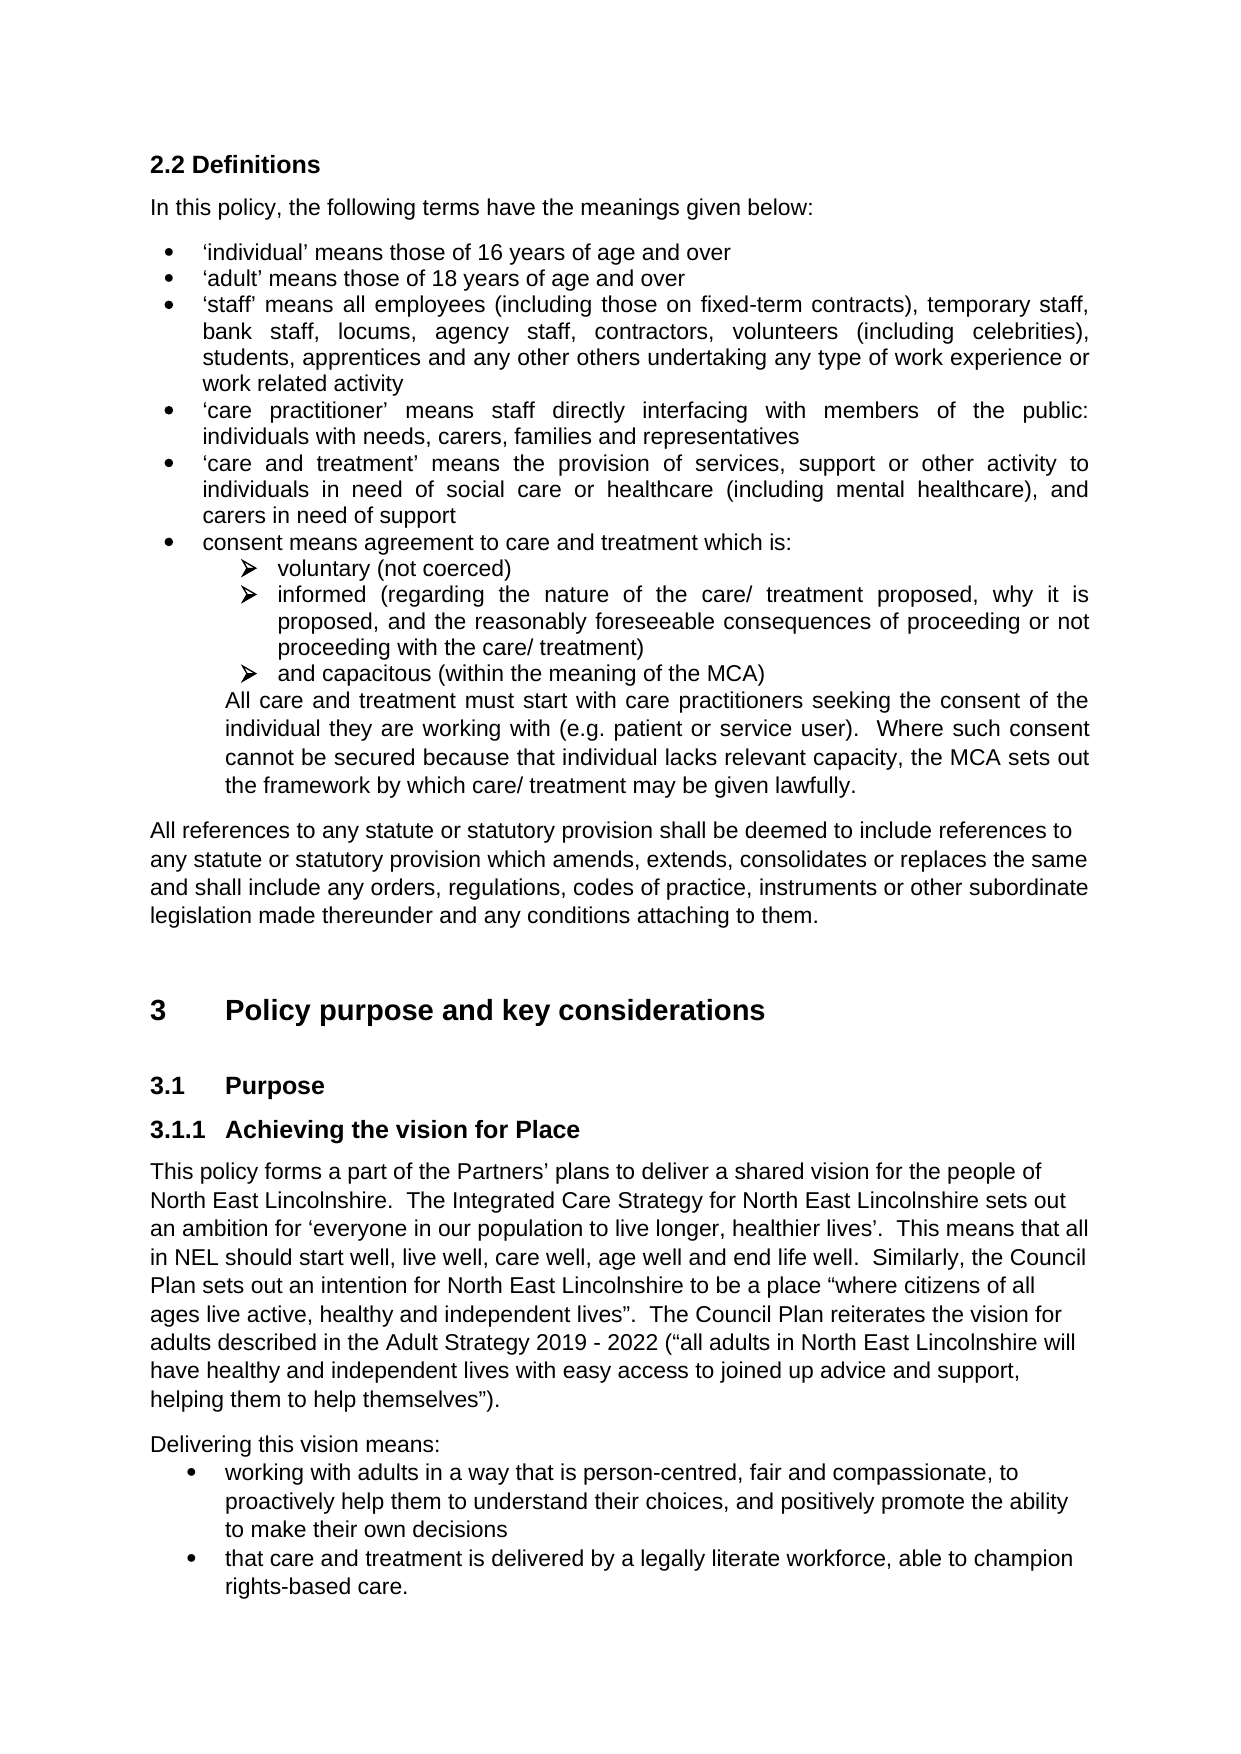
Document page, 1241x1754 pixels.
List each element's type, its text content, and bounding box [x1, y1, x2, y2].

list ‘staff’ means all employees (including those on fixed-term contracts), temporary staff, bank staff, locums, agency staff, contractors, volunteers (including celebrities), students, apprentices and any other others undertaking any type of work experience or work related activity [165, 291, 1090, 397]
list Delivering this vision means: [150, 1431, 1090, 1457]
subtitle 2.2 Definitions [150, 150, 1090, 179]
subtitle 3 Policy purpose and key considerations [150, 993, 1090, 1026]
list voluntary (not coerced) [240, 555, 1090, 581]
text All care and treatment must start with care practitioners seeking the consent of the individual they are working with (e.g. patient or service user). Where such consent cannot be secured because that individual lacks relevant capacity, the MCA sets out the framework by which care/ treatment may be given lawfully. [225, 687, 1090, 798]
text In this policy, the following terms have the meanings given below: [150, 193, 1090, 220]
text This policy forms a part of the Partners’ plans to deliver a shared vision for the people of North East Lincolnshire. The Integrated Care Strategy for North East Lincolnshire sets out an ambition for ‘everyone in our population to live longer, healthier lives’. This means that all in NEL should start well, live well, care well, age well and end life well. Similarly, the Council Plan sets out an intention for North East Lincolnshire to be a place “where citizens of all ages live active, healthy and independent lives”. The Council Plan reiterates the vision for adults described in the Adult Strategy 2019 - 2022 (“all adults in North East Lincolnshire will have healthy and independent lives with easy access to joined up advice and support, helping them to help themselves”). [150, 1158, 1090, 1412]
list that care and treatment is delivered by a legally literate workforce, able to champion rights-based care. [187, 1545, 1090, 1599]
subtitle 3.1.1 Achieving the vision for Place [150, 1115, 1090, 1143]
list and capacitous (within the meaning of the MCA) [240, 660, 1090, 687]
text All references to any statute or statutory provision shall be deemed to include references to any statute or statutory provision which amends, extends, consolidates or replaces the same and shall include any orders, regulations, codes of practice, instruments or other subordinate legislation made thereunder and any conditions attaching to them. [150, 817, 1090, 929]
list informed (regarding the nature of the care/ treatment proposed, why it is proposed, and the reasonably foreseeable consequences of proceeding or not proceeding with the care/ treatment) [240, 581, 1090, 660]
list ‘care and treatment’ means the provision of services, support or other activity to individuals in need of social care or healthcare (including mental healthcare), and carers in need of support [165, 449, 1090, 528]
list ‘individual’ means those of 16 years of age and over [165, 239, 1090, 265]
subtitle 3.1 Purpose [150, 1071, 1090, 1100]
list consent means agreement to care and treatment which is: [165, 528, 1090, 555]
list ‘adult’ means those of 18 years of age and over [165, 265, 1090, 291]
list ‘care practitioner’ means staff directly interfacing with members of the public: individuals with needs, carers, families and representatives [165, 397, 1090, 449]
list working with adults in a way that is person-centred, fair and compassionate, to proactively help them to understand their choices, and positively promote the ability to make their own decisions [187, 1459, 1090, 1543]
